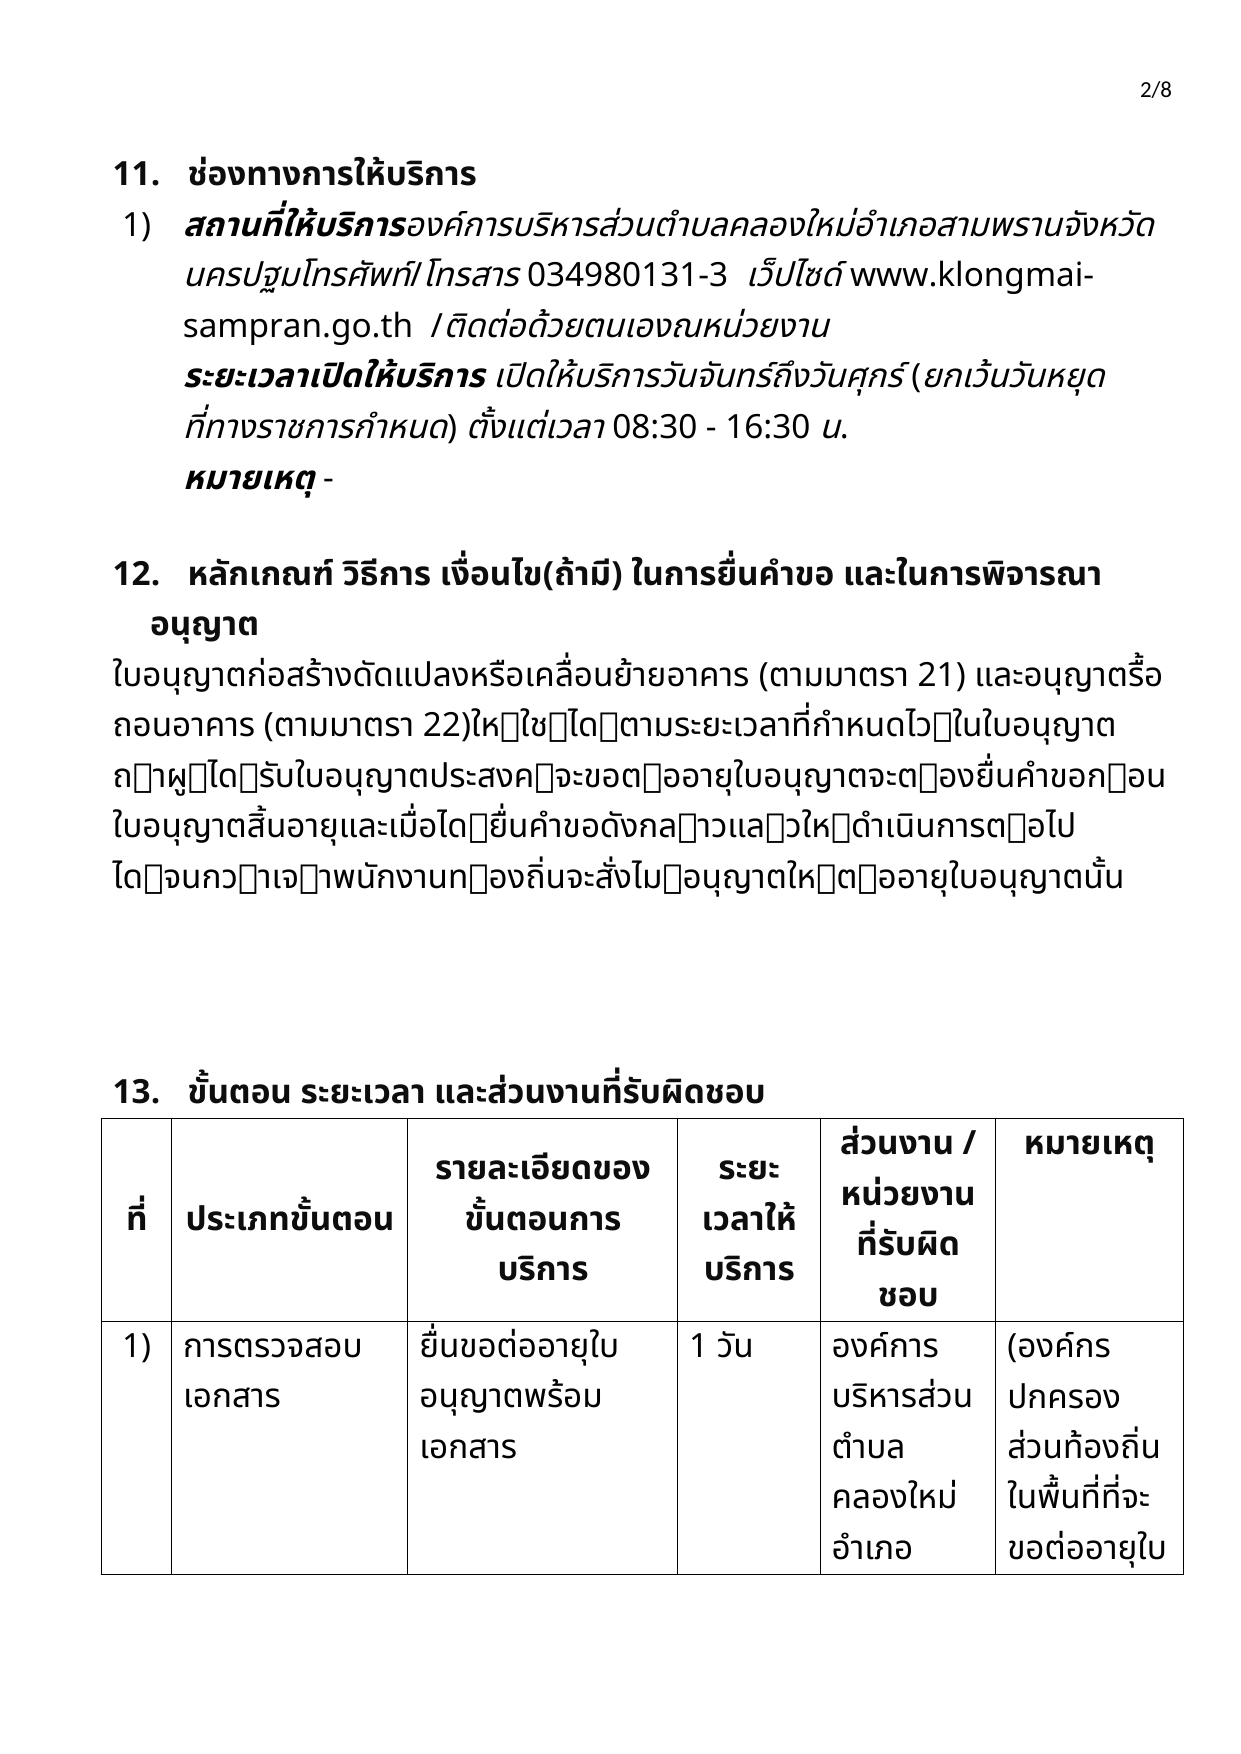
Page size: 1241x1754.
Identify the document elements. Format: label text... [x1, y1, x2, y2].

table_header ส่วนงาน / หน่วยงานที่รับผิดชอบ [821, 1119, 995, 1321]
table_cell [996, 1322, 1183, 1574]
list ขั้นตอน ระยะเวลา และส่วนงานที่รับผิดชอบ [112, 1067, 1172, 1118]
text ใบอนุญาตก่อสร้างดัดแปลงหรือเคลื่อนย้ายอาคาร (ตามมาตรา 21) และอนุญาตรื้อถอนอาคาร (ตามมาตรา 22)ใหใชไดตามระยะเวลาที่กําหนดไวในใบอนุญาตถาผูไดรับใบอนุญาตประสงคจะขอตออายุใบอนุญาตจะตองยื่นคําขอกอนใบอนุญาตสิ้นอายุและเมื่อไดยื่นคําขอดังกลาวแลวใหดําเนินการตอไปไดจนกวาเจาพนักงานทองถิ่นจะสั่งไมอนุญาตใหตออายุใบอนุญาตนั้น [112, 651, 1172, 1022]
table_header รายละเอียดของขั้นตอนการบริการ [408, 1119, 677, 1321]
table_header 1) [101, 201, 171, 504]
table_header สถานที่ให้บริการองค์การบริหารส่วนตำบลคลองใหม่อำเภอสามพรานจังหวัดนครปฐมโทรศัพท์/โทรสาร 034980131-3 เว็ปไซด์ www.klongmai-sampran.go.th /ติดต่อด้วยตนเองณหน่วยงาน ระยะเวลาเปิดให้บริการ เปิดให้บริการวันจันทร์ถึงวันศุกร์ (ยกเว้นวันหยุดที่ทางราชการกำหนด) ตั้งแต่เวลา 08:30 - 16:30 น. หมายเหตุ - [171, 201, 1176, 504]
table_header ที่ [102, 1119, 171, 1321]
table_cell 1 วัน [678, 1322, 820, 1574]
table_header ระยะเวลาให้บริการ [678, 1119, 820, 1321]
table_cell 1) [102, 1322, 171, 1574]
table_header หมายเหตุ [996, 1119, 1183, 1321]
table_cell ยื่นขอต่ออายุใบอนุญาตพร้อมเอกสาร [408, 1322, 677, 1574]
table_header ประเภทขั้นตอน [172, 1119, 407, 1321]
table_cell การตรวจสอบเอกสาร [172, 1322, 407, 1574]
list หลักเกณฑ์ วิธีการ เงื่อนไข(ถ้ามี) ในการยื่นคำขอ และในการพิจารณาอนุญาต [112, 549, 1172, 651]
list ช่องทางการให้บริการ [112, 150, 1172, 201]
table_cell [821, 1322, 995, 1574]
